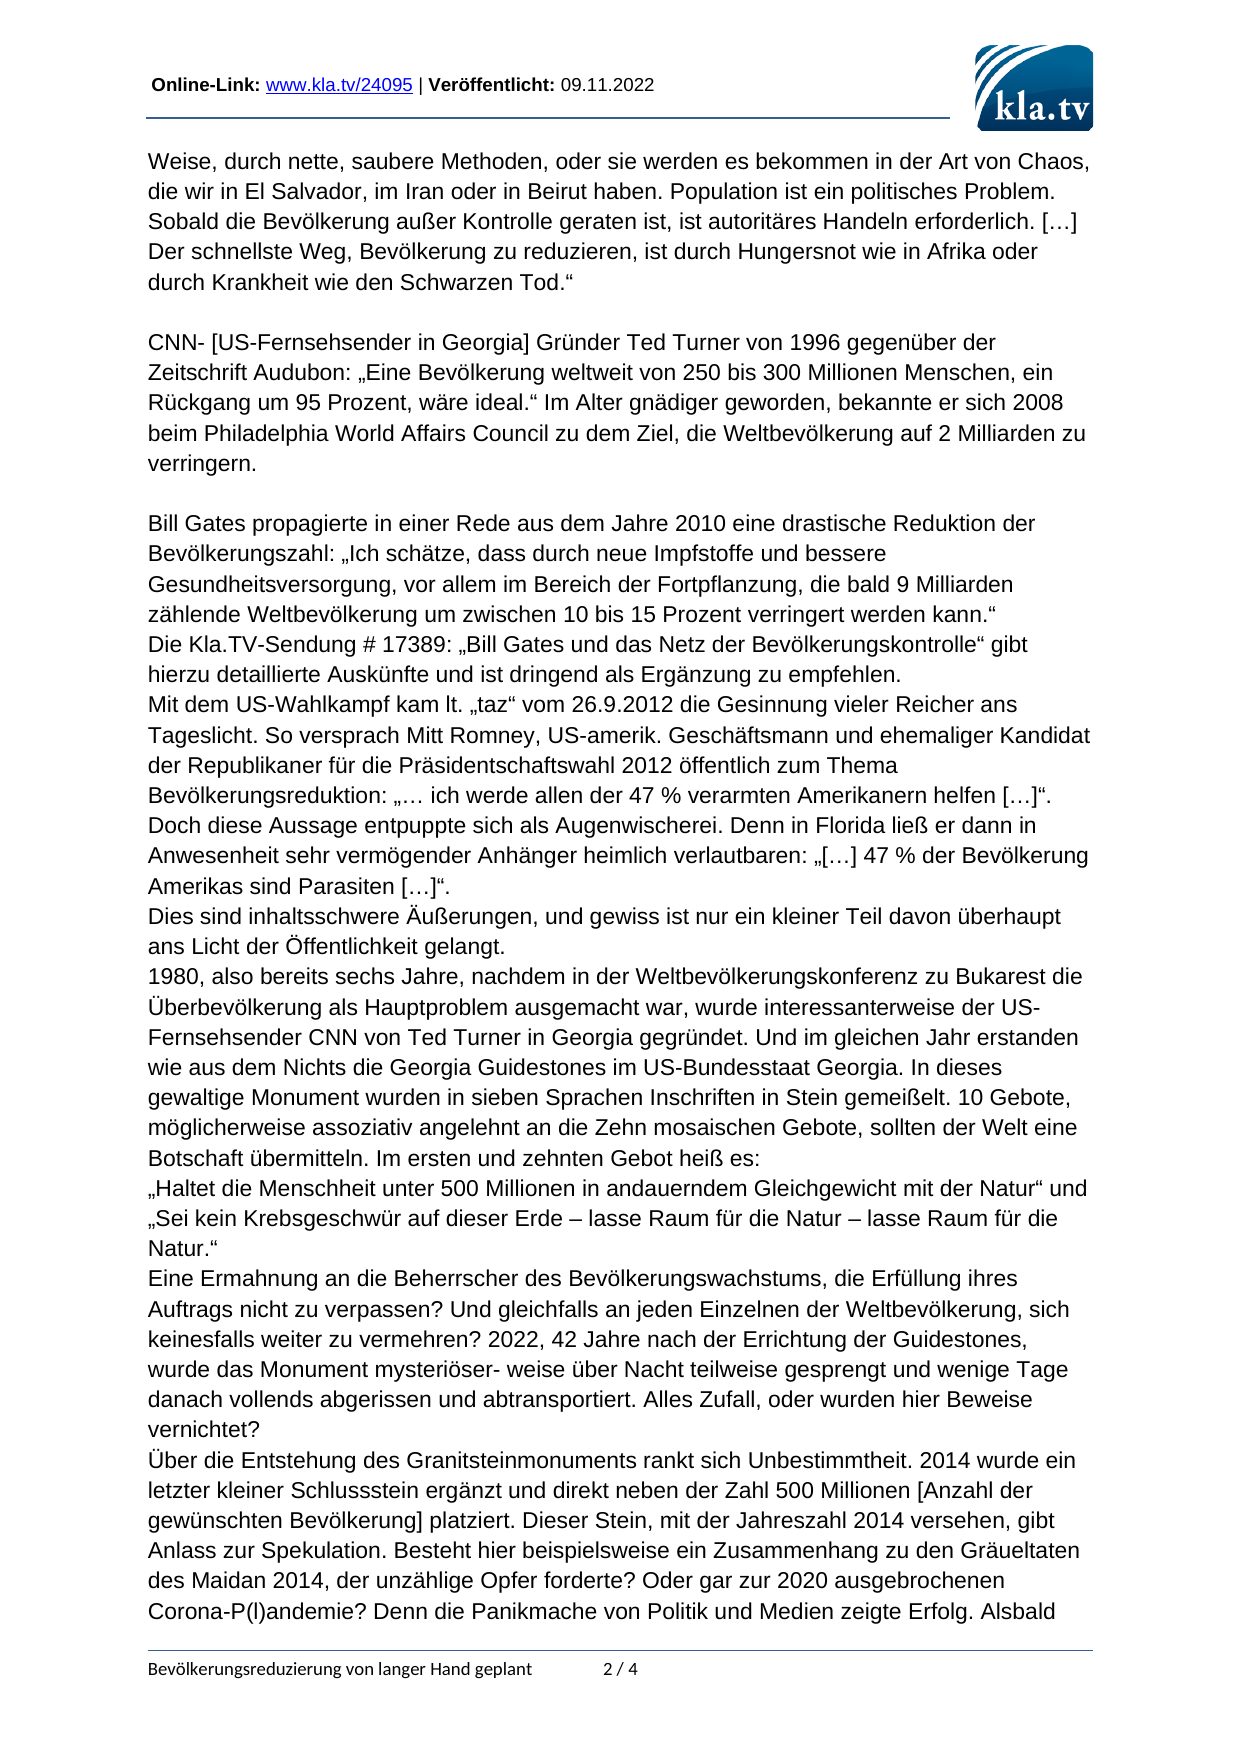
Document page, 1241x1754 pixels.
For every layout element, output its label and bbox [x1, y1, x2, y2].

text [148, 148, 1093, 1624]
